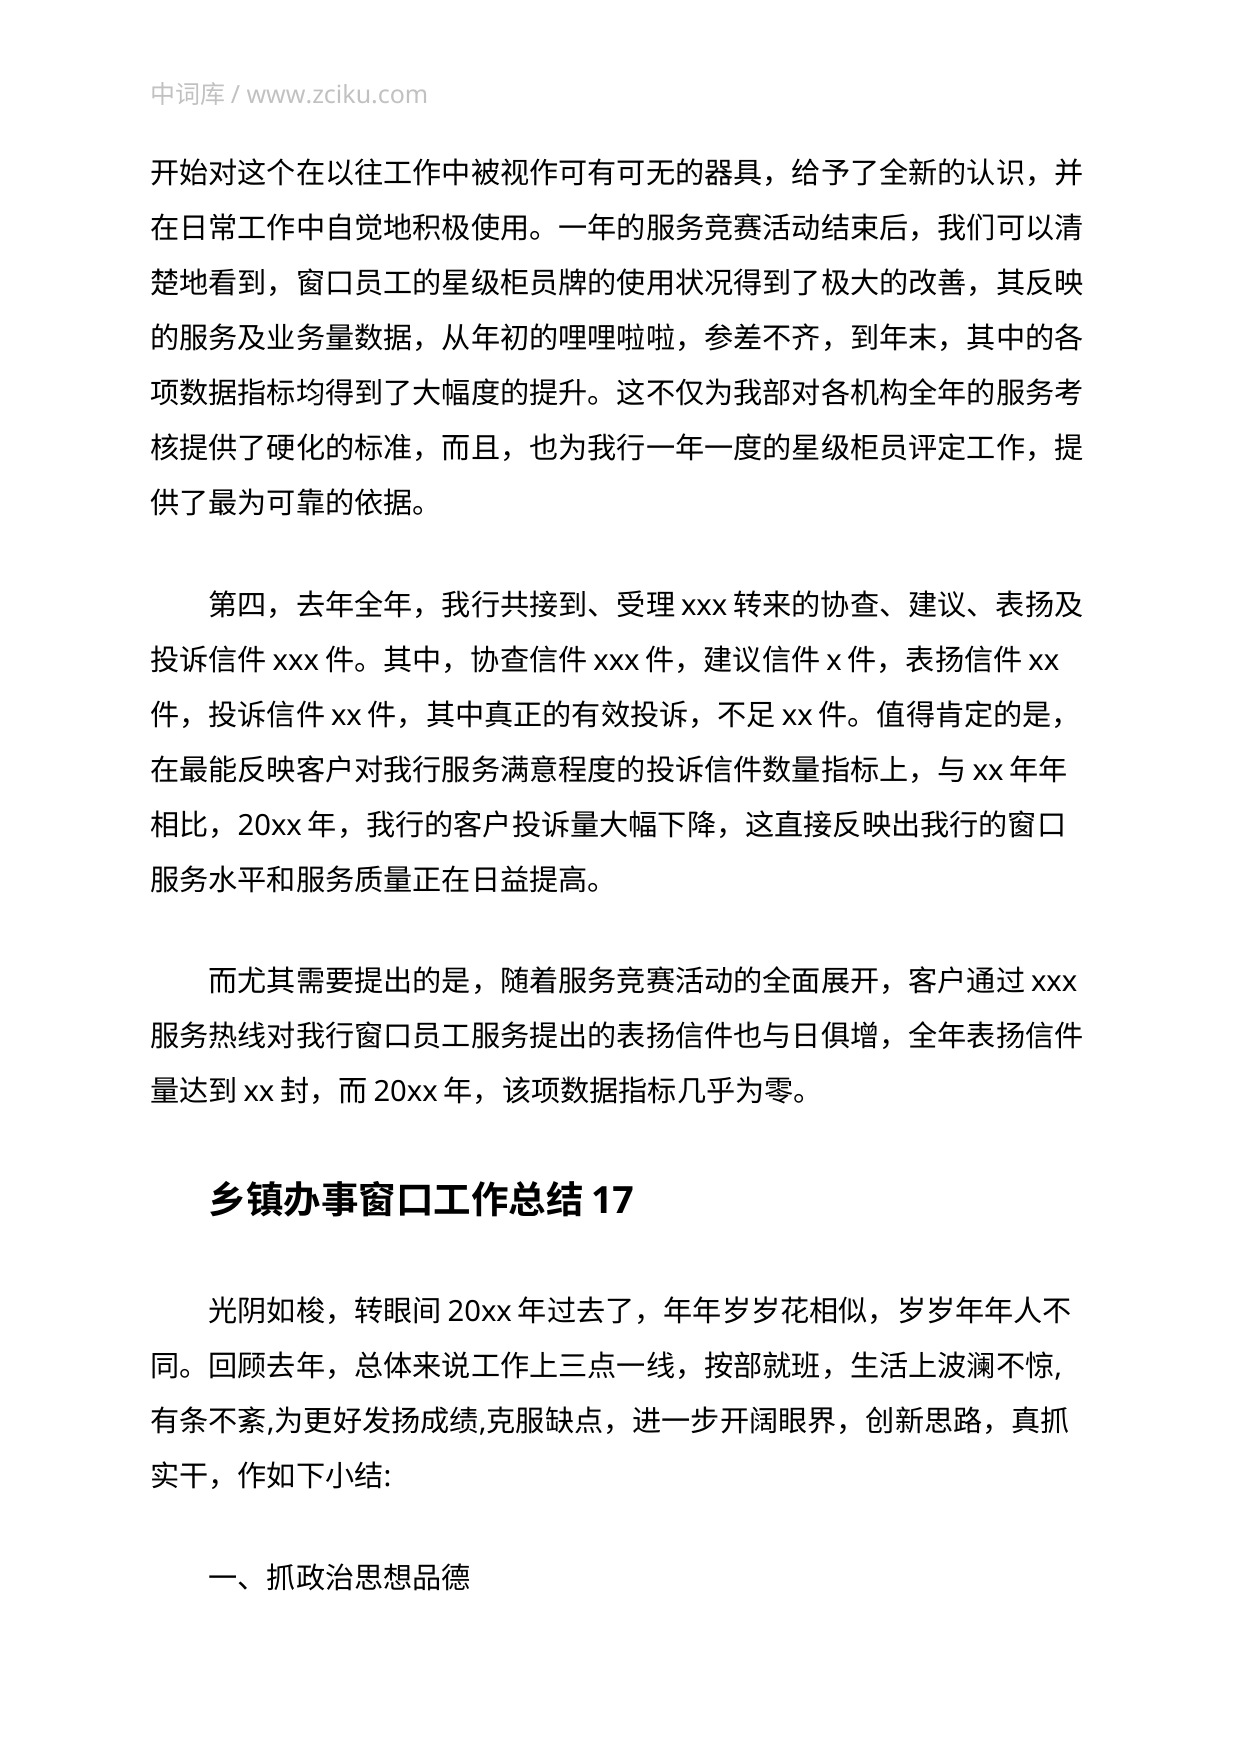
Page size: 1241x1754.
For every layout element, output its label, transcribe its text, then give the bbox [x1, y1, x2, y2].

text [150, 150, 1090, 522]
text 而尤其需要提出的是，随着服务竞赛活动的全面展开，客户通过xxx服务热线对我行窗口员工服务提出的表扬信件也与日俱增，全年表扬信件量达到xx封，而20xx年，该项数据指标几乎为零。 [150, 958, 1090, 1110]
text 乡镇办事窗口工作总结17 [150, 1170, 1090, 1224]
text 光阴如梭，转眼间20xx年过去了，年年岁岁花相似，岁岁年年人不同。回顾去年，总体来说工作上三点一线，按部就班，生活上波澜不惊,有条不紊,为更好发扬成绩,克服缺点，进一步开阔眼界，创新思路，真抓实干，作如下小结: [150, 1287, 1090, 1495]
text 第四，去年全年，我行共接到、受理xxx转来的协查、建议、表扬及投诉信件xxx件。其中，协查信件xxx件，建议信件x件，表扬信件xx件，投诉信件xx件，其中真正的有效投诉，不足xx件。值得肯定的是，在最能反映客户对我行服务满意程度的投诉信件数量指标上，与xx年年相比，20xx年，我行的客户投诉量大幅下降，这直接反映出我行的窗口服务水平和服务质量正在日益提高。 [150, 581, 1090, 898]
text 一、抓政治思想品德 [150, 1554, 1090, 1597]
